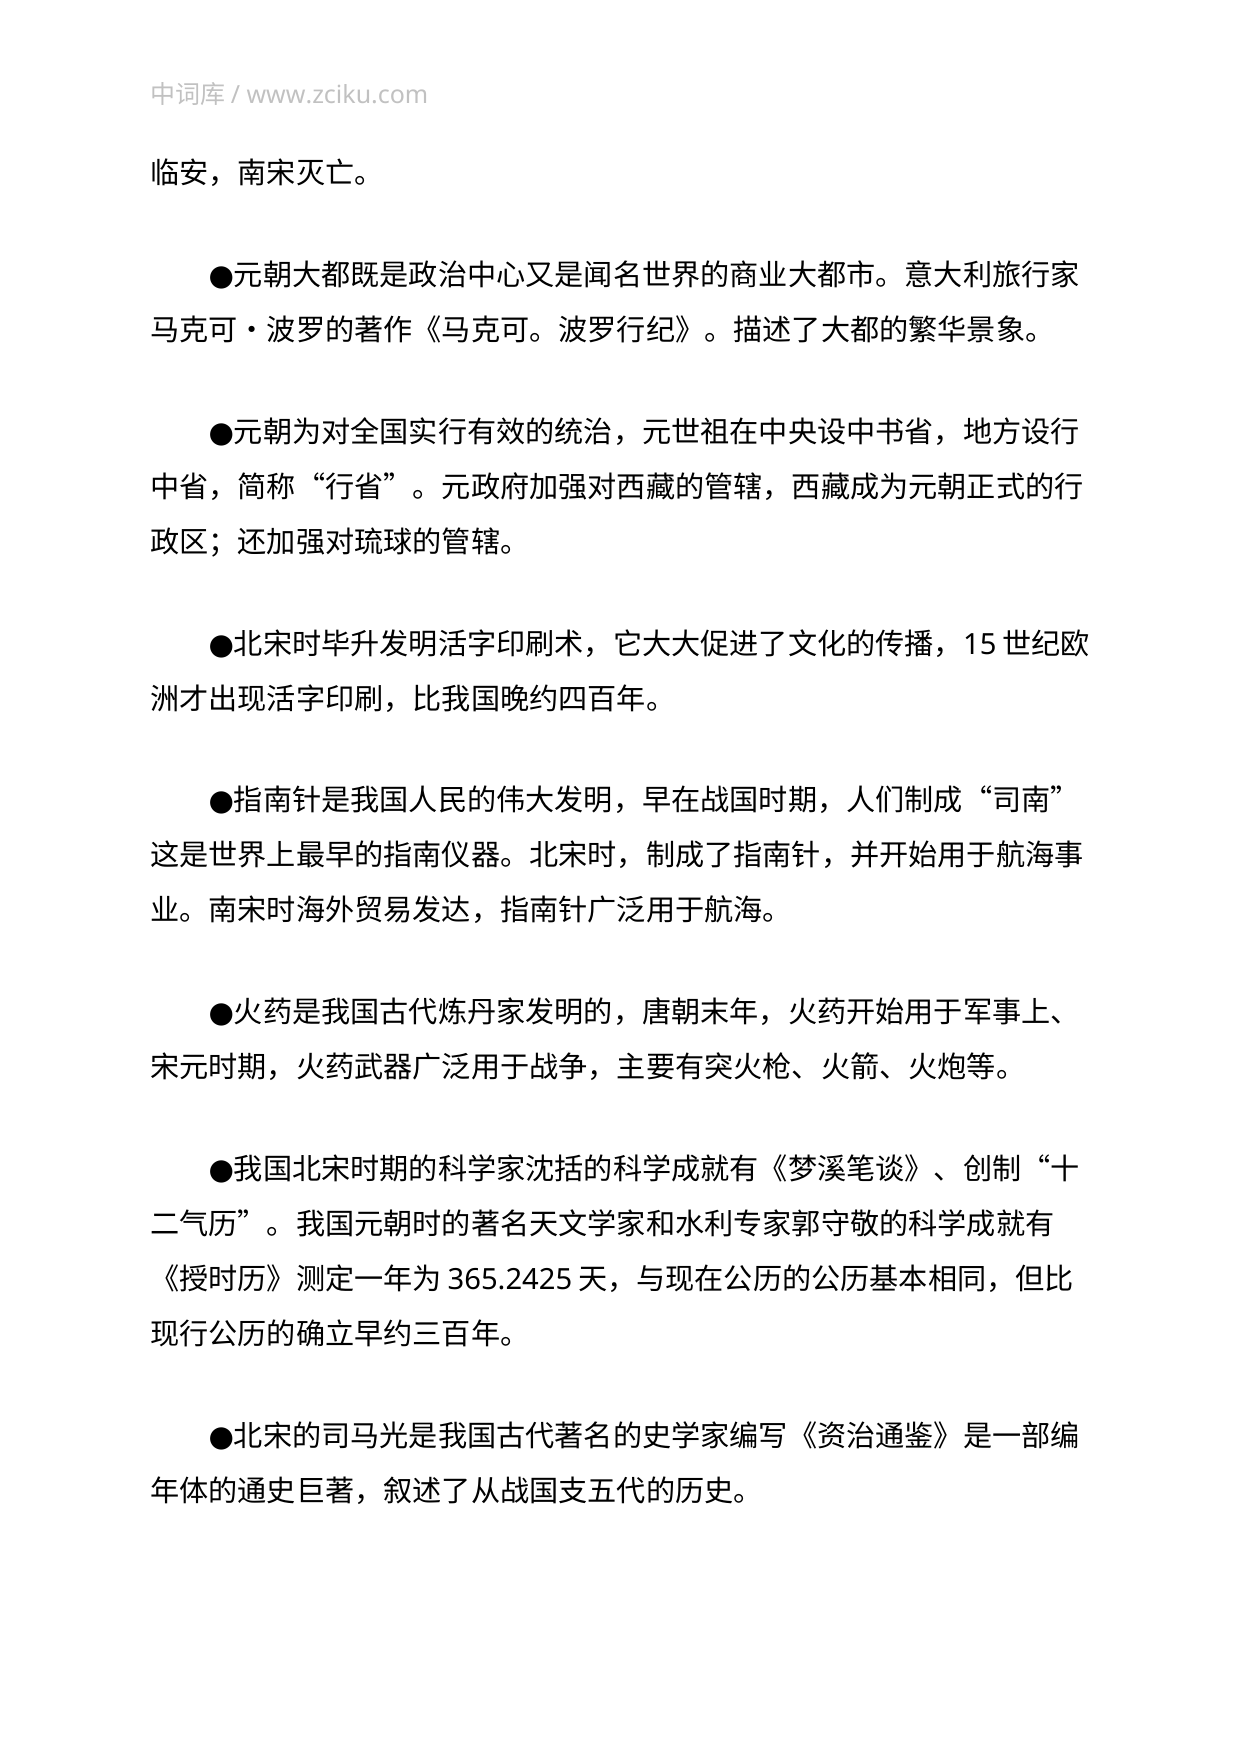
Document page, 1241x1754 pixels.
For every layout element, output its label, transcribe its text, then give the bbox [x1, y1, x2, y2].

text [150, 150, 1090, 192]
text ●北宋的司马光是我国古代著名的史学家编写《资治通鉴》是一部编年体的通史巨著，叙述了从战国支五代的历史。 [150, 1412, 1090, 1509]
text ●元朝为对全国实行有效的统治，元世祖在中央设中书省，地方设行中省，简称“行省”。元政府加强对西藏的管辖，西藏成为元朝正式的行政区；还加强对琉球的管辖。 [150, 408, 1090, 561]
text ●火药是我国古代炼丹家发明的，唐朝末年，火药开始用于军事上、宋元时期，火药武器广泛用于战争，主要有突火枪、火箭、火炮等。 [150, 989, 1090, 1086]
text ●我国北宋时期的科学家沈括的科学成就有《梦溪笔谈》、创制“十二气历”。我国元朝时的著名天文学家和水利专家郭守敬的科学成就有《授时历》测定一年为365.2425天，与现在公历的公历基本相同，但比现行公历的确立早约三百年。 [150, 1145, 1090, 1353]
text ●元朝大都既是政治中心又是闻名世界的商业大都市。意大利旅行家马克可•波罗的著作《马克可。波罗行纪》。描述了大都的繁华景象。 [150, 252, 1090, 349]
text ●北宋时毕升发明活字印刷术，它大大促进了文化的传播，15世纪欧洲才出现活字印刷，比我国晚约四百年。 [150, 620, 1090, 717]
text ●指南针是我国人民的伟大发明，早在战国时期，人们制成“司南”这是世界上最早的指南仪器。北宋时，制成了指南针，并开始用于航海事业。南宋时海外贸易发达，指南针广泛用于航海。 [150, 777, 1090, 929]
